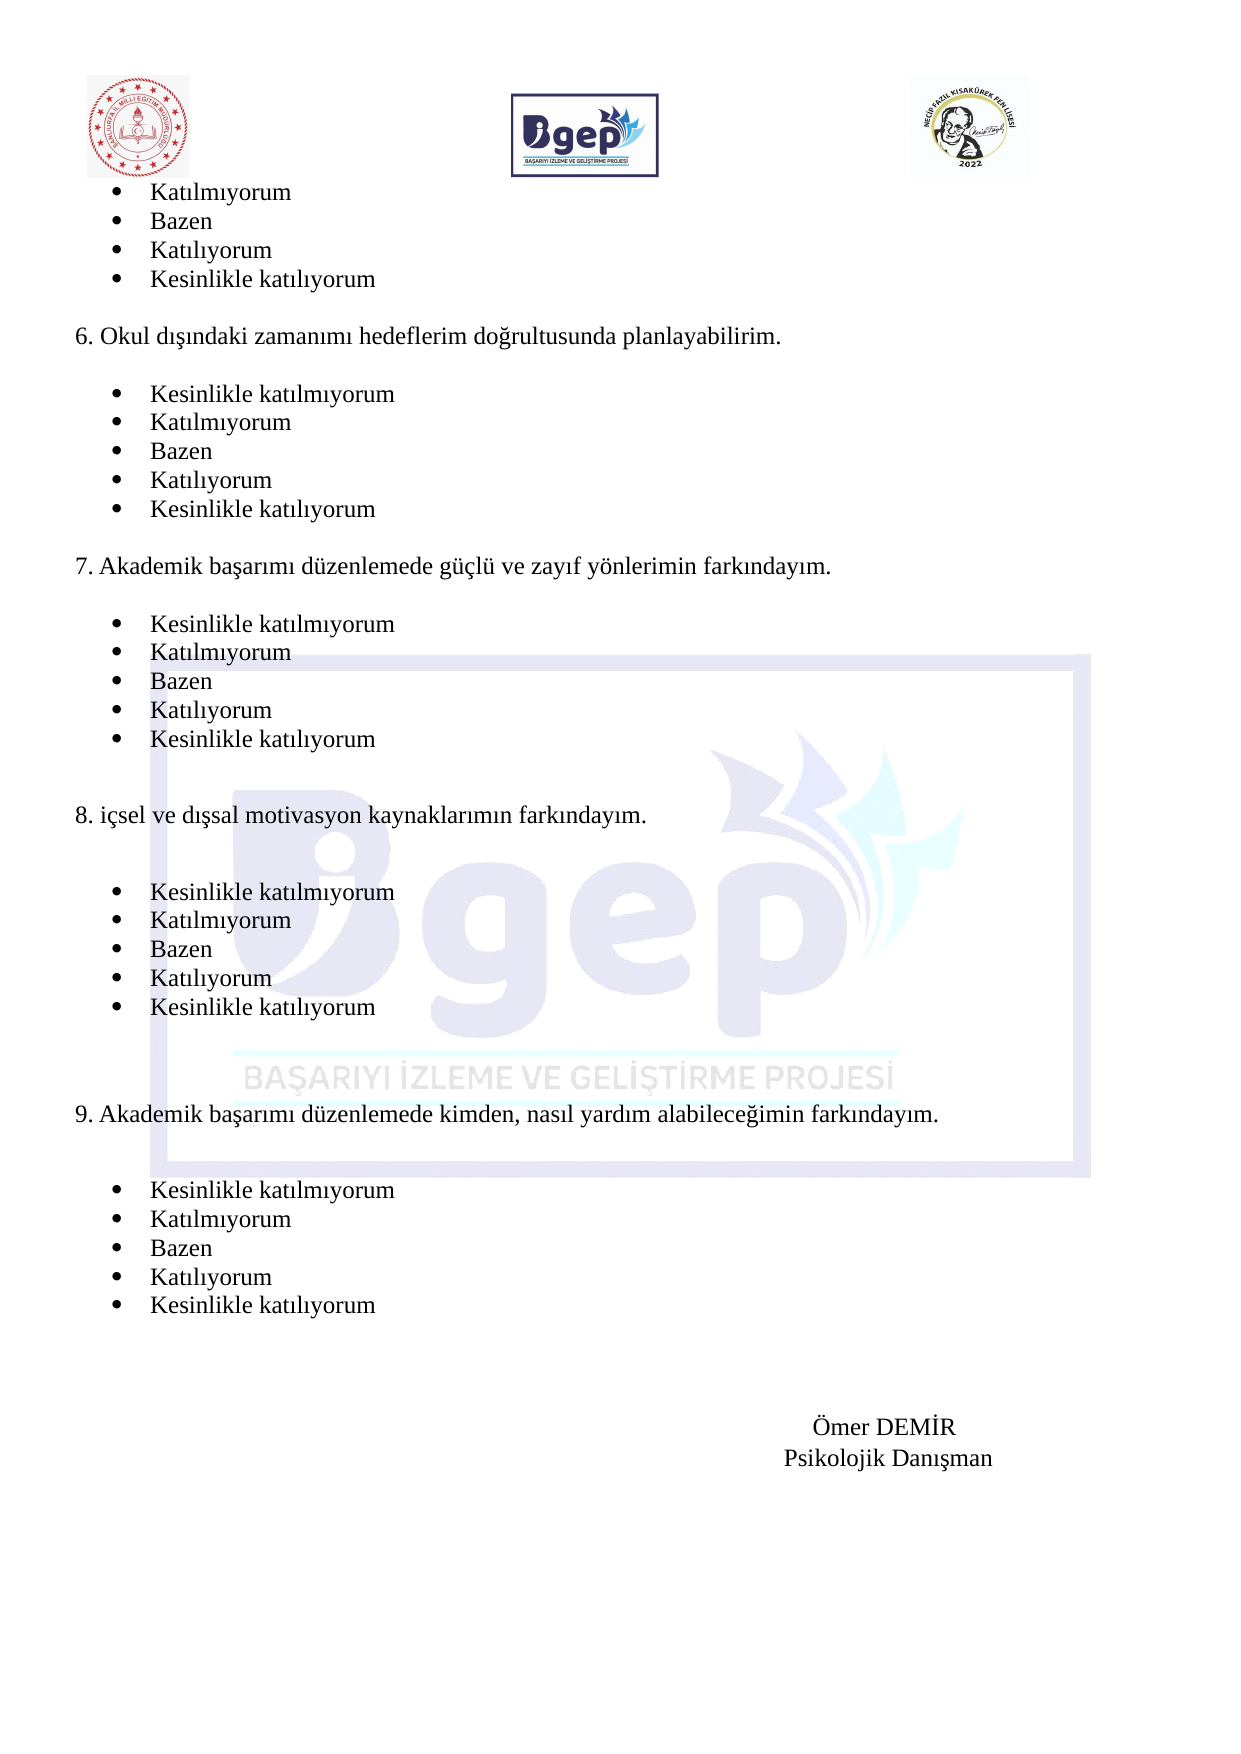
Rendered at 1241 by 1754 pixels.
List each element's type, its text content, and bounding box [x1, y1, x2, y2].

list Katılıyorum [112, 235, 1165, 264]
list Kesinlikle katılmıyorum [112, 877, 1165, 905]
list Bazen [112, 1233, 1165, 1262]
list Kesinlikle katılmıyorum [112, 379, 1165, 407]
list Kesinlikle katılıyorum [112, 494, 1165, 522]
list Kesinlikle katılmıyorum [112, 1176, 1165, 1204]
list Bazen [112, 666, 1165, 695]
picture [909, 73, 1029, 178]
list Kesinlikle katılıyorum [112, 724, 1165, 752]
list Kesinlikle katılıyorum [112, 1291, 1165, 1319]
list Katılıyorum [112, 1262, 1165, 1291]
list Katılıyorum [112, 695, 1165, 724]
list Katılmıyorum [112, 637, 1165, 666]
list Katılıyorum [112, 465, 1165, 494]
list Kesinlikle katılıyorum [112, 264, 1165, 292]
list Psikolojik Danışman [667, 1443, 1165, 1472]
list Katılmıyorum [112, 1204, 1165, 1233]
list Bazen [112, 206, 1165, 235]
text 6. Okul dışındaki zamanımı hedeflerim doğrultusunda planlayabilirim. [75, 321, 1165, 350]
list Katılmıyorum [112, 177, 1165, 206]
list Katılmıyorum [112, 407, 1165, 436]
text 7. Akademik başarımı düzenlemede güçlü ve zayıf yönlerimin farkındayım. [75, 551, 1165, 580]
list Kesinlikle katılıyorum [112, 992, 1165, 1020]
list Bazen [112, 436, 1165, 465]
list Ömer DEMİR [740, 1412, 1165, 1441]
text 8. içsel ve dışsal motivasyon kaynaklarımın farkındayım. [75, 800, 1165, 829]
picture [86, 75, 190, 178]
list Kesinlikle katılmıyorum [112, 609, 1165, 637]
list Katılmıyorum [112, 905, 1165, 934]
list Bazen [112, 934, 1165, 963]
list Katılıyorum [112, 963, 1165, 992]
text 9. Akademik başarımı düzenlemede kimden, nasıl yardım alabileceğimin farkındayım. [75, 1099, 1165, 1128]
picture [511, 93, 659, 178]
